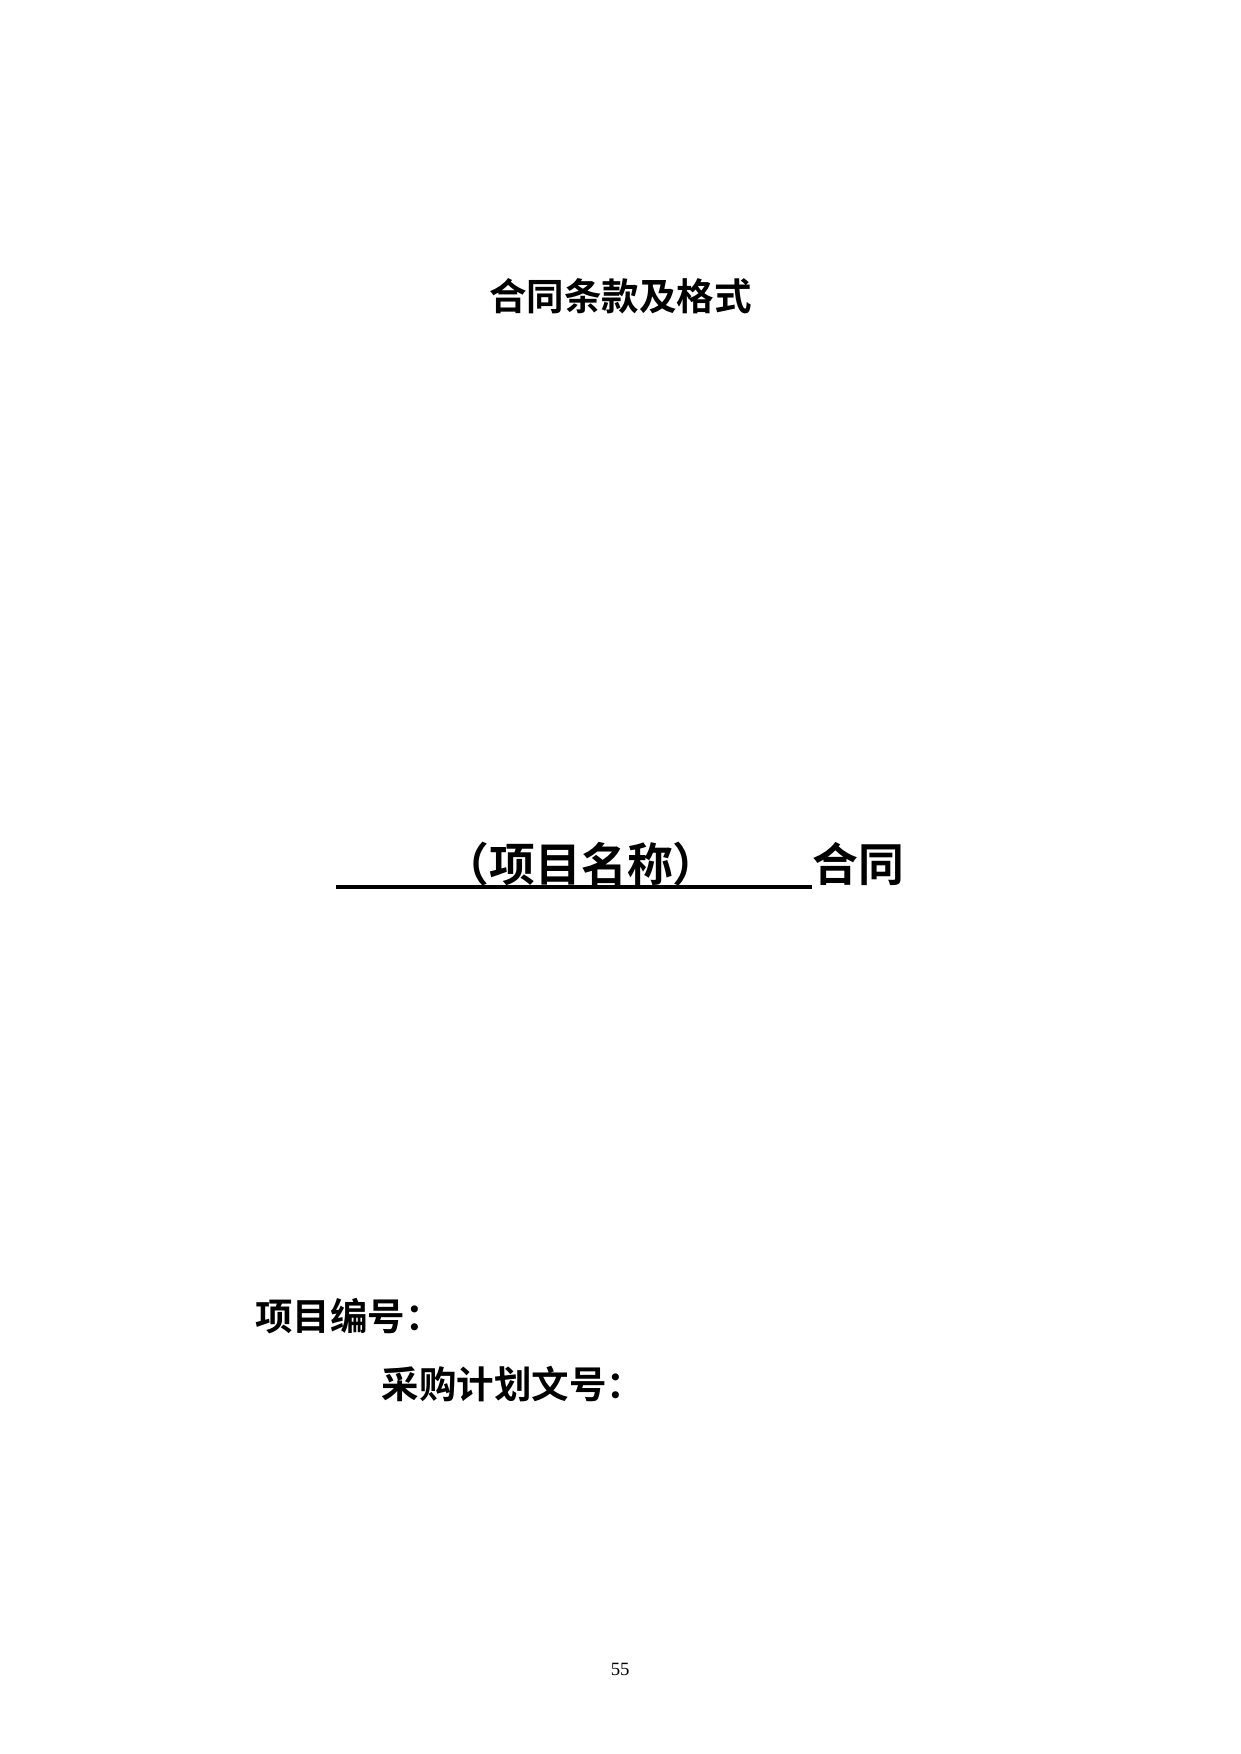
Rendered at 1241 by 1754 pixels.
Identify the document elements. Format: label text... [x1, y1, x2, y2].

text （项目名称） 合同 [118, 827, 1122, 896]
text 合同条款及格式 [118, 259, 1122, 328]
text 项目编号： [118, 1279, 1122, 1348]
text 采购计划文号： [118, 1348, 1122, 1417]
